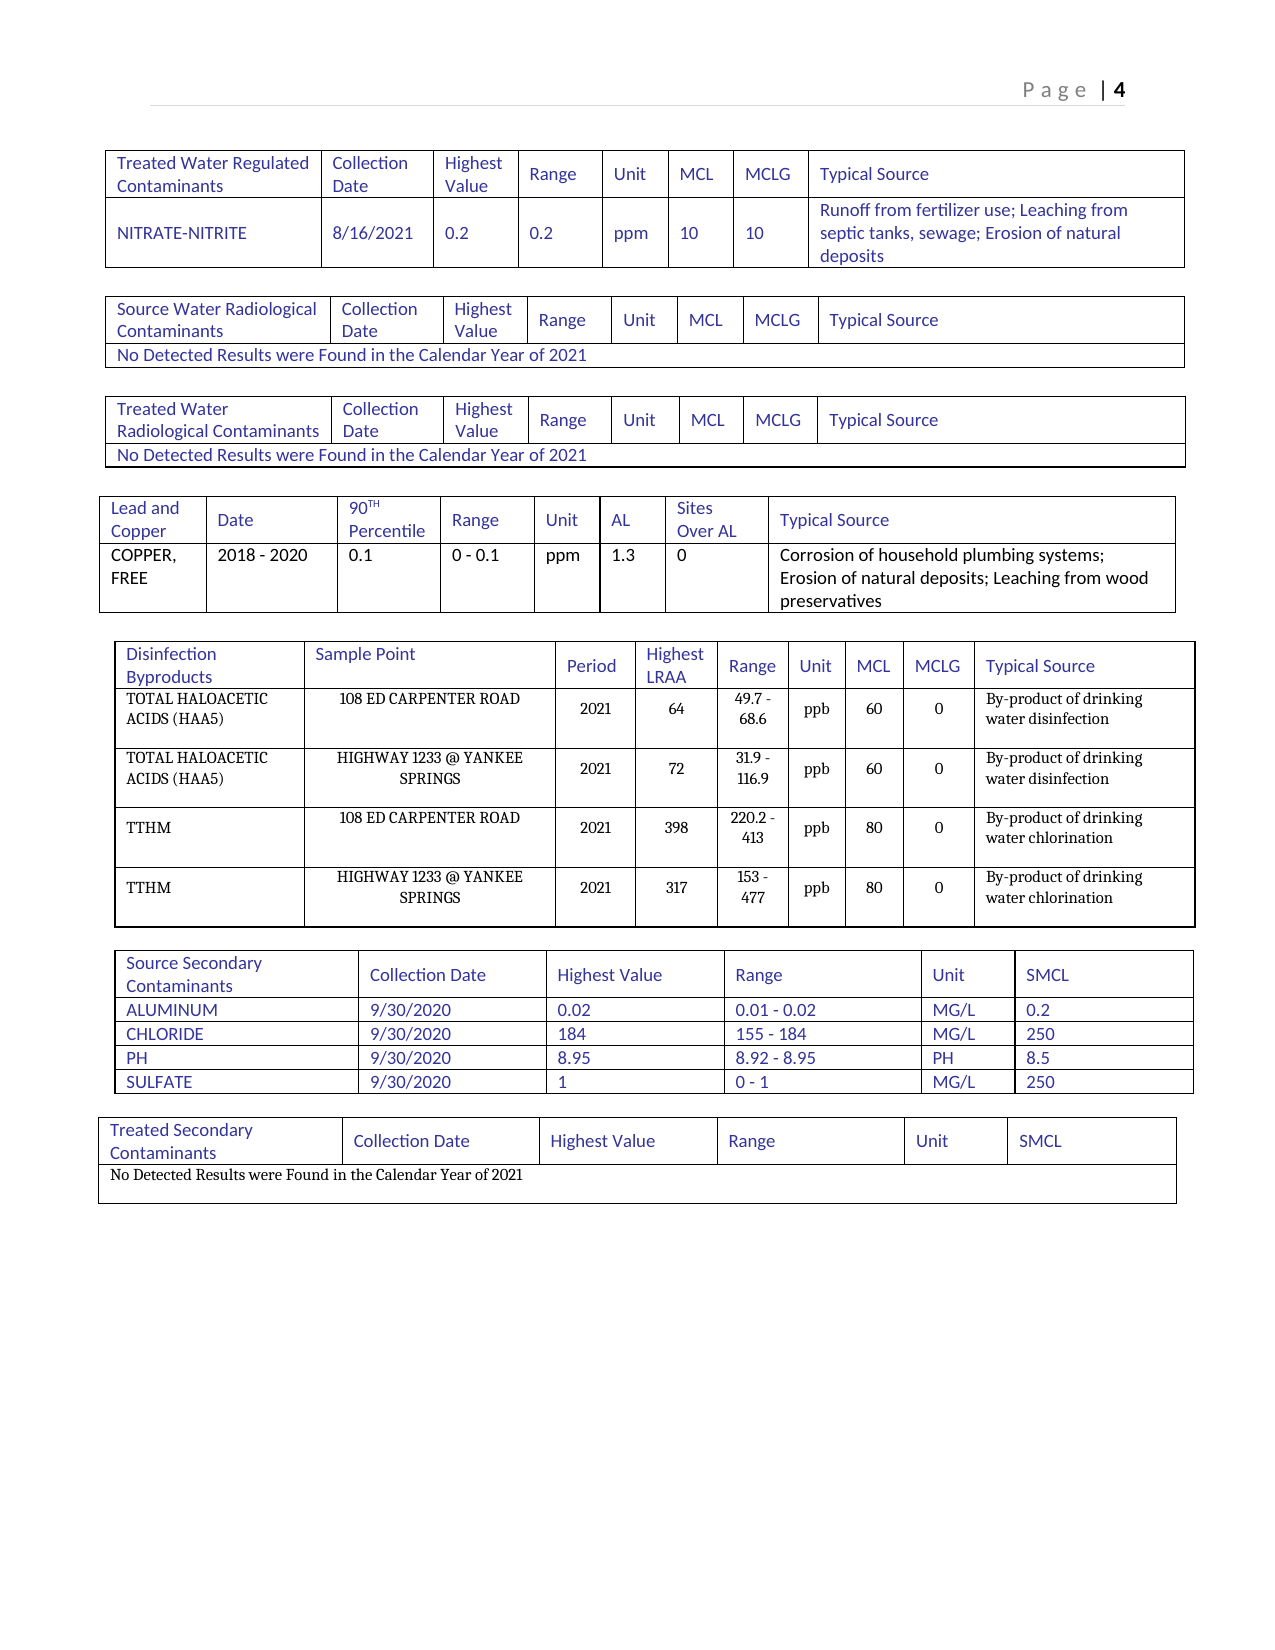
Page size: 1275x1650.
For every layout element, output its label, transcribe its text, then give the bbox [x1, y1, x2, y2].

table_cell No Detected Results were Found in the Calendar Year of 2021 [99, 1165, 1176, 1203]
table_header Collection Date [332, 397, 443, 442]
table_cell 2021 [556, 868, 635, 926]
table_header [846, 642, 903, 688]
table_cell TTHM [116, 808, 304, 867]
table_header Range [441, 497, 534, 542]
table_cell Corrosion of household plumbing systems; Erosion of natural deposits; Leaching from wood preservatives [769, 544, 1175, 612]
table_cell ppm [535, 544, 599, 612]
table_cell PH [922, 1046, 1014, 1069]
table_header Unit [535, 497, 599, 542]
table_cell 155 - 184 [725, 1022, 921, 1045]
table_header Range [725, 951, 921, 997]
table_header Date [207, 497, 337, 542]
table_header Highest Value [547, 951, 724, 997]
table_cell ppb [789, 868, 845, 926]
table_cell HIGHWAY 1233 @ YANKEE SPRINGS [305, 749, 555, 807]
table_header MCLG [904, 642, 974, 688]
table_header Typical Source [975, 642, 1194, 688]
table_cell 250 [1016, 1070, 1193, 1093]
table_cell 60 [846, 689, 903, 748]
table_header Sample Point [305, 642, 555, 688]
table_cell PH [116, 1046, 358, 1069]
table_cell 2018 - 2020 [207, 544, 337, 612]
table_cell 0 [904, 689, 974, 748]
table_cell ppb [789, 689, 845, 748]
table_header MCLG [734, 151, 808, 197]
table_cell COPPER, FREE [100, 544, 206, 612]
table_cell HIGHWAY 1233 @ YANKEE SPRINGS [305, 868, 555, 926]
table_header Source Secondary Contaminants [116, 951, 358, 997]
table_cell 0 [904, 868, 974, 926]
table_header [678, 297, 743, 343]
table_header Source Water Radiological Contaminants [106, 297, 330, 343]
table_cell 8.5 [1016, 1046, 1193, 1069]
table_header MCLG [744, 297, 818, 343]
table_cell 49.7 - 68.6 [718, 689, 788, 748]
table_header Sites Over AL [666, 497, 768, 542]
table_header Unit [789, 642, 845, 688]
table_header Highest LRAA [636, 642, 717, 688]
table_header Treated Secondary Contaminants [99, 1118, 342, 1164]
table_cell ppb [789, 808, 845, 867]
table_header Unit [603, 151, 668, 197]
table_header Lead and Copper [100, 497, 206, 542]
table_cell 31.9 - 116.9 [718, 749, 788, 807]
table_cell 10 [734, 198, 808, 267]
table_header Highest Value [434, 151, 518, 197]
table_header [669, 151, 733, 197]
table_cell By-product of drinking water chlorination [975, 808, 1194, 867]
table_cell 0 [666, 544, 768, 612]
table_cell No Detected Results were Found in the Calendar Year of 2021 [106, 444, 1185, 466]
table_header Range [718, 1118, 904, 1164]
table_header MCLG [744, 397, 817, 442]
table_cell 9/30/2020 [359, 1070, 546, 1093]
table_header Typical Source [809, 151, 1184, 197]
table_cell 80 [846, 808, 903, 867]
table_cell MG/L [922, 1022, 1014, 1045]
table_header 90TH Percentile [338, 497, 440, 542]
table_cell 0 [904, 749, 974, 807]
table_header Period [556, 642, 635, 688]
table_header Range [718, 642, 788, 688]
table_header Unit [612, 397, 679, 442]
table_cell 72 [636, 749, 717, 807]
table_cell 108 ED CARPENTER ROAD [305, 689, 555, 748]
table_header [680, 397, 743, 442]
table_cell MG/L [922, 998, 1014, 1021]
table_header Range [529, 397, 611, 442]
table_cell 60 [846, 749, 903, 807]
table_header AL [601, 497, 665, 542]
table_cell 250 [1016, 1022, 1193, 1045]
table_header SMCL [1008, 1118, 1176, 1164]
table_header Disinfection Byproducts [116, 642, 304, 688]
table_cell 10 [669, 198, 733, 267]
table_cell 0.1 [338, 544, 440, 612]
table_cell ALUMINUM [116, 998, 358, 1021]
table_header Highest Value [444, 297, 527, 343]
table_cell 153 - 477 [718, 868, 788, 926]
table_cell TOTAL HALOACETIC ACIDS (HAA5) [116, 689, 304, 748]
table_header Unit [922, 951, 1014, 997]
table_cell CHLORIDE [116, 1022, 358, 1045]
table_header Collection Date [359, 951, 546, 997]
table_cell 80 [846, 868, 903, 926]
table_cell ppb [789, 749, 845, 807]
table_header Highest Value [444, 397, 528, 442]
table_cell 0.2 [519, 198, 602, 267]
table_cell 2021 [556, 689, 635, 748]
table_header Typical Source [819, 297, 1184, 343]
table_cell 0.2 [1016, 998, 1193, 1021]
table_header Range [528, 297, 611, 343]
table_cell 0.02 [547, 998, 724, 1021]
table_cell Runoff from fertilizer use; Leaching from septic tanks, sewage; Erosion of natural deposits [809, 198, 1184, 267]
table_header Range [519, 151, 602, 197]
table_header Treated Water Regulated Contaminants [106, 151, 321, 197]
table_cell ppm [603, 198, 668, 267]
table_cell NITRATE-NITRITE [106, 198, 321, 267]
table_cell 2021 [556, 808, 635, 867]
table_cell By-product of drinking water disinfection [975, 749, 1194, 807]
table_header Collection Date [331, 297, 443, 343]
table_cell SULFATE [116, 1070, 358, 1093]
table_cell 0 [904, 808, 974, 867]
table_cell 9/30/2020 [359, 1022, 546, 1045]
table_cell 184 [547, 1022, 724, 1045]
table_cell 8/16/2021 [322, 198, 433, 267]
table_cell 9/30/2020 [359, 1046, 546, 1069]
table_cell 108 ED CARPENTER ROAD [305, 808, 555, 867]
table_cell 0 - 1 [725, 1070, 921, 1093]
table_cell 2021 [556, 749, 635, 807]
table_cell 9/30/2020 [359, 998, 546, 1021]
table_cell No Detected Results were Found in the Calendar Year of 2021 [106, 344, 1184, 367]
table_cell 64 [636, 689, 717, 748]
table_cell By-product of drinking water disinfection [975, 689, 1194, 748]
table_cell 0 - 0.1 [441, 544, 534, 612]
table_header Typical Source [769, 497, 1175, 542]
table_cell 8.92 - 8.95 [725, 1046, 921, 1069]
table_cell TOTAL HALOACETIC ACIDS (HAA5) [116, 749, 304, 807]
table_cell 8.95 [547, 1046, 724, 1069]
table_header Unit [612, 297, 677, 343]
table_header Typical Source [818, 397, 1185, 442]
table_header Treated Water Radiological Contaminants [106, 397, 331, 442]
table_header Unit [905, 1118, 1007, 1164]
table_cell 0.2 [434, 198, 518, 267]
table_header Highest Value [540, 1118, 717, 1164]
table_header Collection Date [343, 1118, 539, 1164]
table_header SMCL [1016, 951, 1193, 997]
table_cell By-product of drinking water chlorination [975, 868, 1194, 926]
table_cell 220.2 - 413 [718, 808, 788, 867]
table_cell MG/L [922, 1070, 1014, 1093]
table_cell TTHM [116, 868, 304, 926]
table_cell 1.3 [601, 544, 665, 612]
table_cell 398 [636, 808, 717, 867]
table_header Collection Date [322, 151, 433, 197]
table_cell 317 [636, 868, 717, 926]
table_cell 1 [547, 1070, 724, 1093]
table_cell 0.01 - 0.02 [725, 998, 921, 1021]
